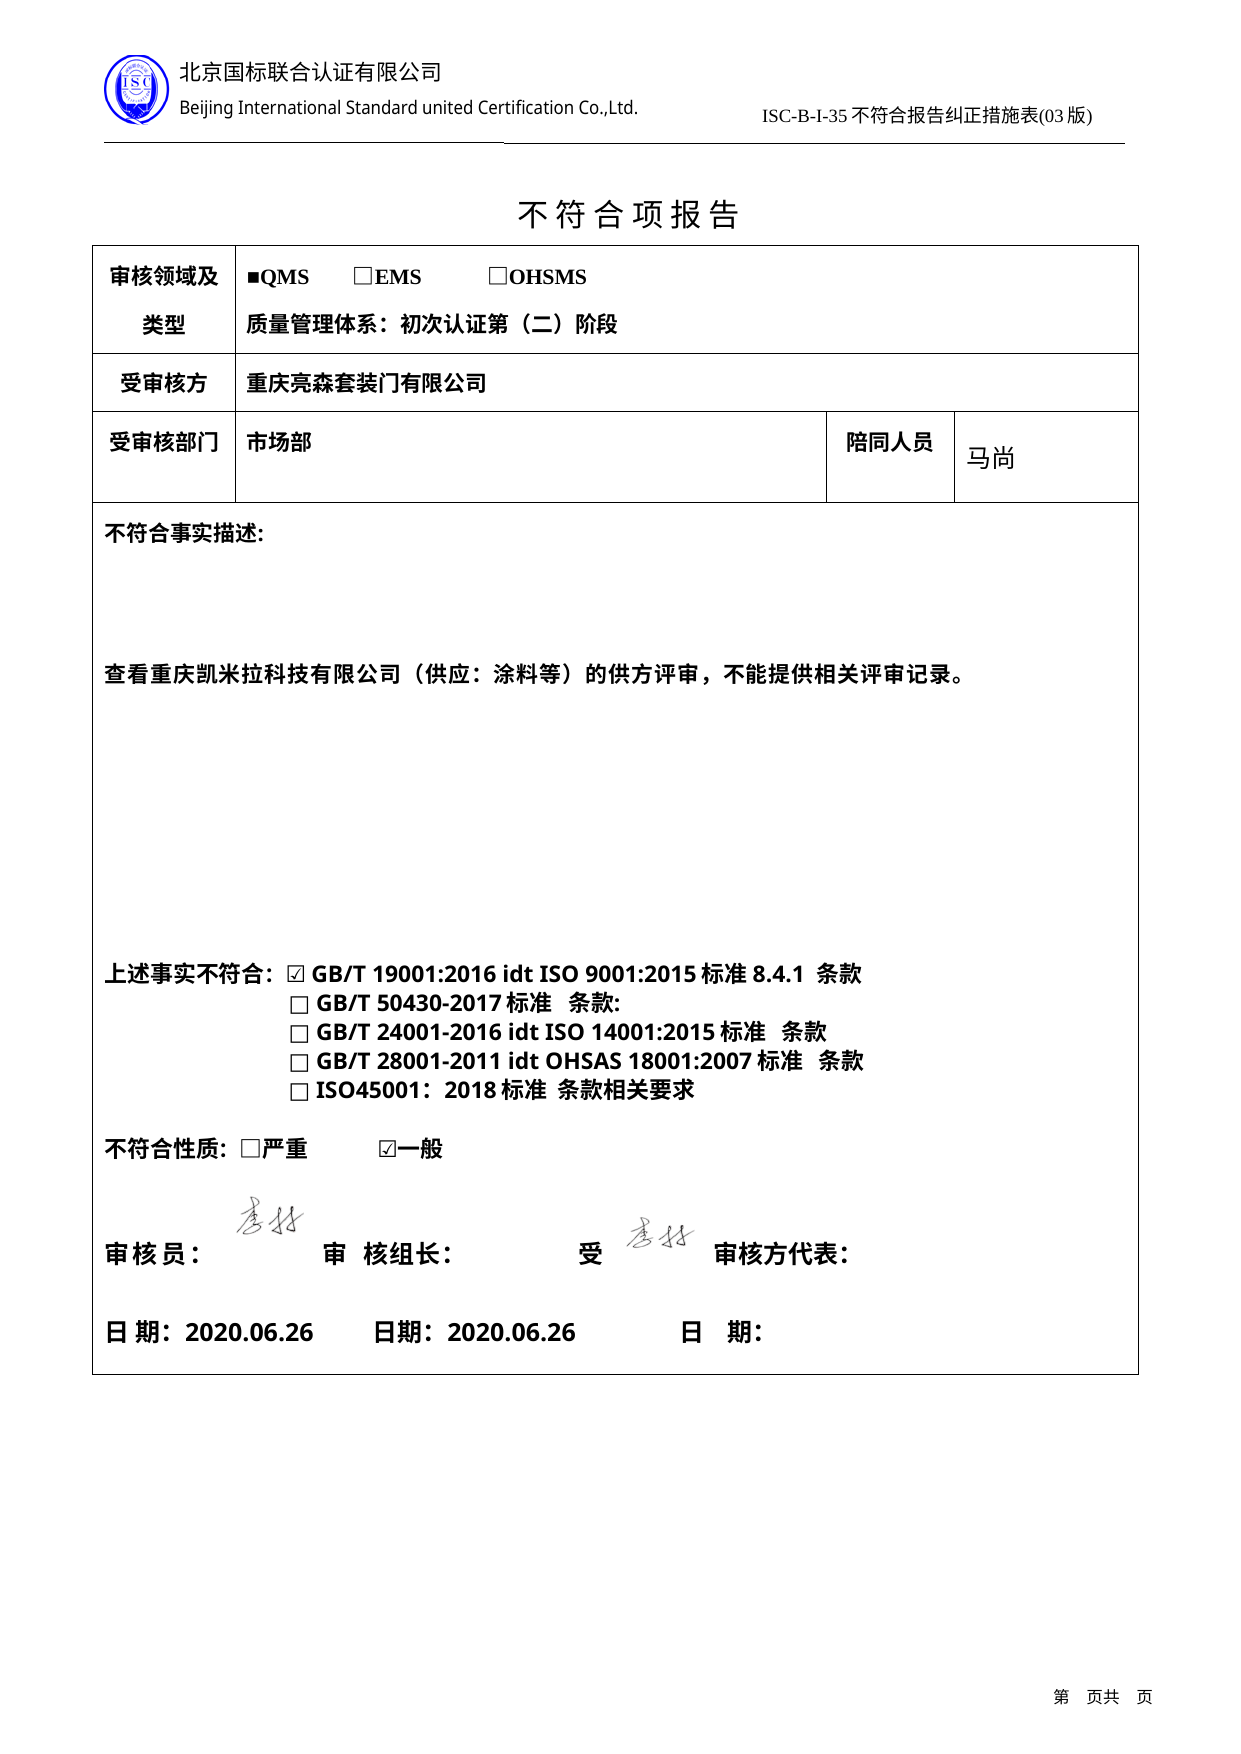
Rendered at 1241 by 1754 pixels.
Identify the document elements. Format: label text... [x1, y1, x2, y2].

picture [233, 1190, 304, 1241]
picture [623, 1212, 695, 1253]
picture [104, 55, 172, 124]
table_cell 受审核部门 [93, 412, 235, 502]
table_cell 不符合事实描述: 查看重庆凯米拉科技有限公司（供应：涂料等）的供方评审，不能提供相关评审记录。 上述事实不符合：☑ GB/T 19001:2016 idt ISO 9001:2015标准 8.4.1 条款 □ GB/T 50430-2017标准 条款: □ GB/T 24001-2016 idt ISO 14001:2015标准 条款 □ GB/T 28001-2011 idt OHSAS 18001:2007标准 条款 □ ISO45001：2018标准 条款相关要求 不符合性质：□严重 ☑一般 审核员： 审 核组长： 受审核方代表： 日 期：2020.06.26 日期：2020.06.26 日 期： [93, 503, 1138, 1373]
table_header ■QMS □EMS □OHSMS 质量管理体系：初次认证第（二）阶段 [236, 246, 1138, 352]
table_cell 陪同人员 [827, 412, 954, 502]
table_cell 马尚 [955, 412, 1138, 502]
table_cell 重庆亮森套装门有限公司 [236, 354, 1138, 411]
table_header 审核领域及类型 [93, 246, 235, 352]
table_cell 受审核方 [93, 354, 235, 411]
text 不 符 合 项 报 告 [104, 180, 1153, 245]
table_cell 市场部 [236, 412, 826, 502]
